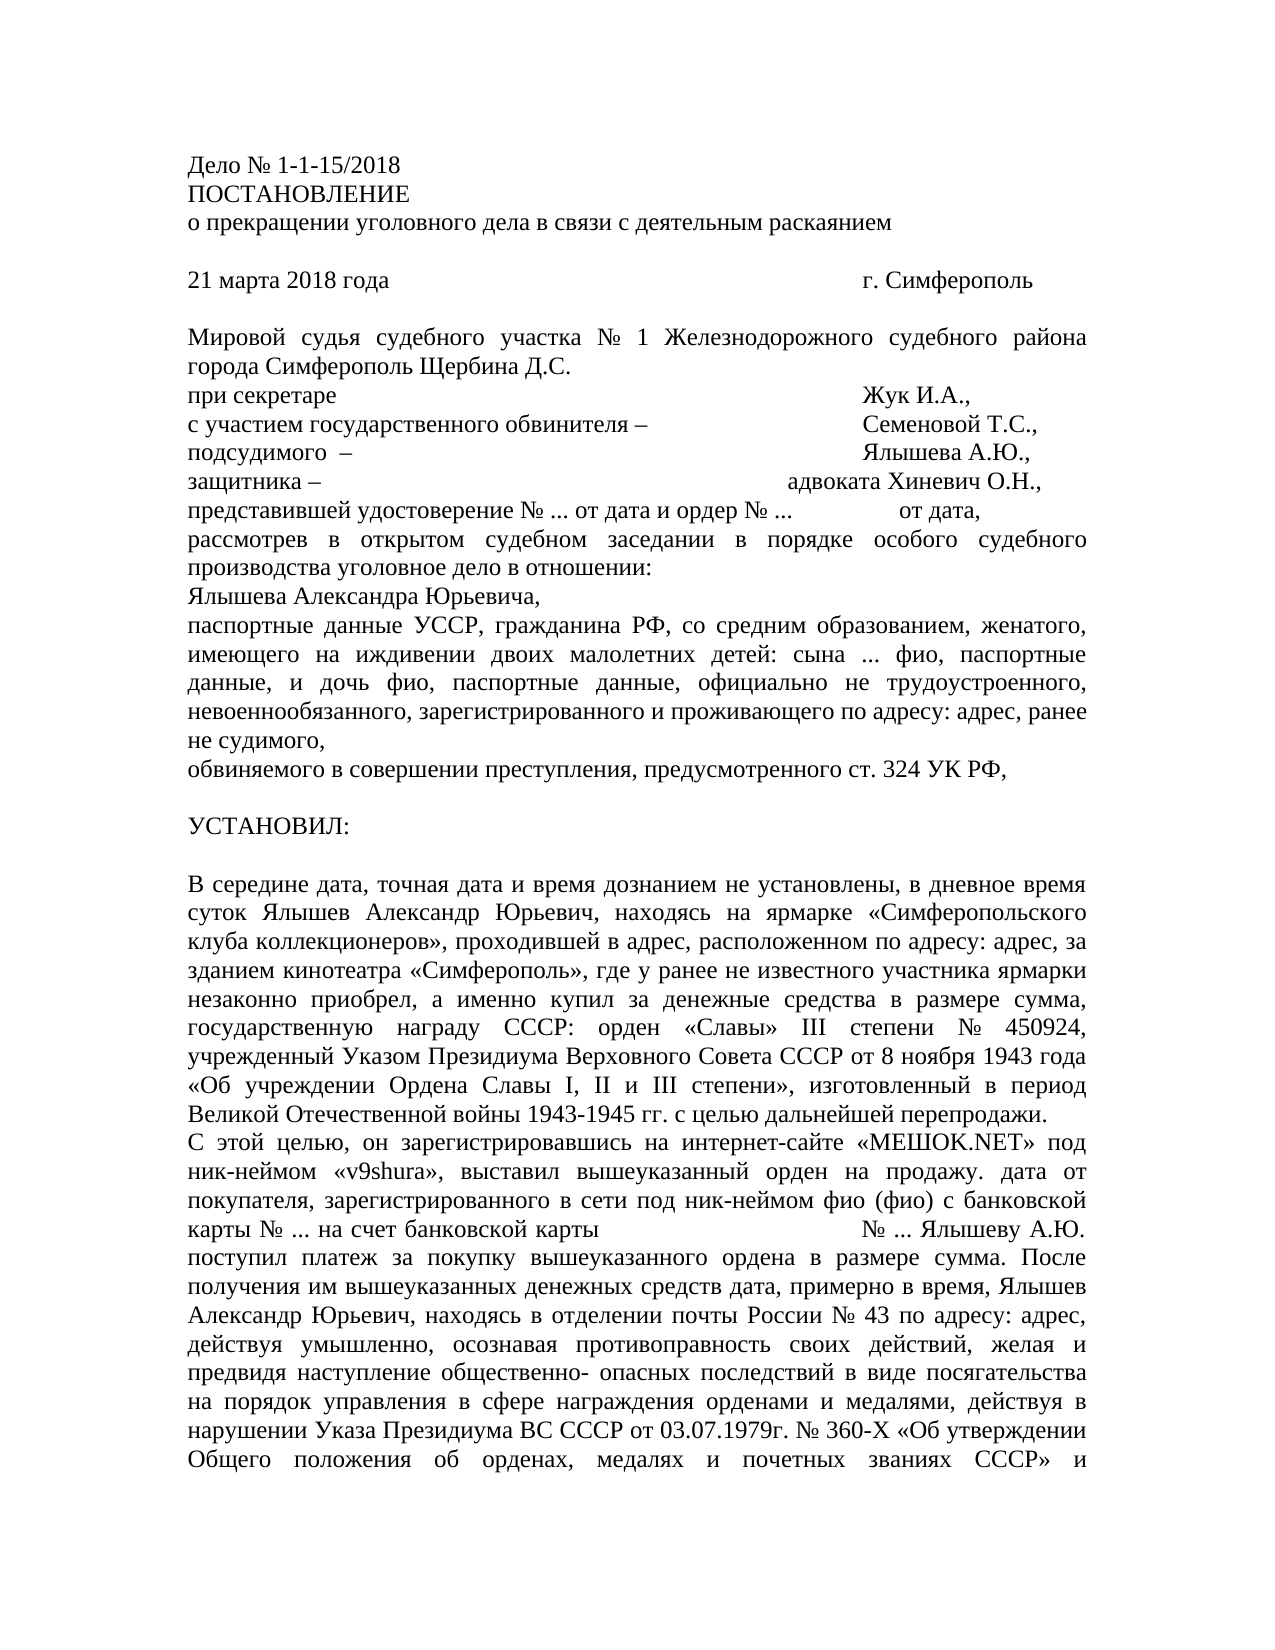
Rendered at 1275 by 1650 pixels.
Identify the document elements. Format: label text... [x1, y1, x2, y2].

text Ялышева Александра Юрьевича, [187, 581, 1087, 610]
text защитника – адвоката Хиневич О.Н., [187, 466, 1087, 495]
text представившей удостоверение № ... от дата и ордер № ... от дата, [187, 495, 1087, 524]
text о прекращении уголовного дела в связи с деятельным раскаянием [187, 207, 1087, 236]
text 21 марта 2018 года г. Симферополь [187, 265, 1087, 294]
text ПОСТАНОВЛЕНИЕ [187, 179, 1087, 207]
text паспортные данные УССР, гражданина РФ, со средним образованием, женатого, имеющего на иждивении двоих малолетних детей: сына ... фио, паспортные данные, и дочь фио, паспортные данные, официально не трудоустроенного, невоеннообязанного, зарегистрированного и проживающего по адресу: адрес, ранее не судимого, [187, 610, 1087, 754]
text подсудимого – Ялышева А.Ю., [187, 437, 1087, 466]
text с участием государственного обвинителя – Семеновой Т.С., [187, 409, 1087, 437]
text Мировой судья судебного участка № 1 Железнодорожного судебного района города Симферополь Щербина Д.С. [187, 322, 1087, 380]
text рассмотрев в открытом судебном заседании в порядке особого судебного производства уголовное дело в отношении: [187, 524, 1087, 581]
text В середине дата, точная дата и время дознанием не установлены, в дневное время суток Ялышев Александр Юрьевич, находясь на ярмарке «Симферопольского клуба коллекционеров», проходившей в адрес, расположенном по адресу: адрес, за зданием кинотеатра «Симферополь», где у ранее не известного участника ярмарки незаконно приобрел, а именно купил за денежные средства в размере сумма, государственную награду СССР: орден «Славы» III степени № 450924, учрежденный Указом Президиума Верховного Совета СССР от 8 ноября 1943 года «Об учреждении Ордена Славы I, II и III степени», изготовленный в период Великой Отечественной войны 1943-1945 гг. с целью дальнейшей перепродажи. [187, 869, 1087, 1127]
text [187, 1127, 1087, 1472]
text Дело № 1-1-15/2018 [187, 150, 1087, 179]
text обвиняемого в совершении преступления, предусмотренного ст. 324 УК РФ, [187, 754, 1087, 782]
text при секретаре Жук И.А., [187, 380, 1087, 409]
text УСТАНОВИЛ: [187, 811, 1087, 840]
